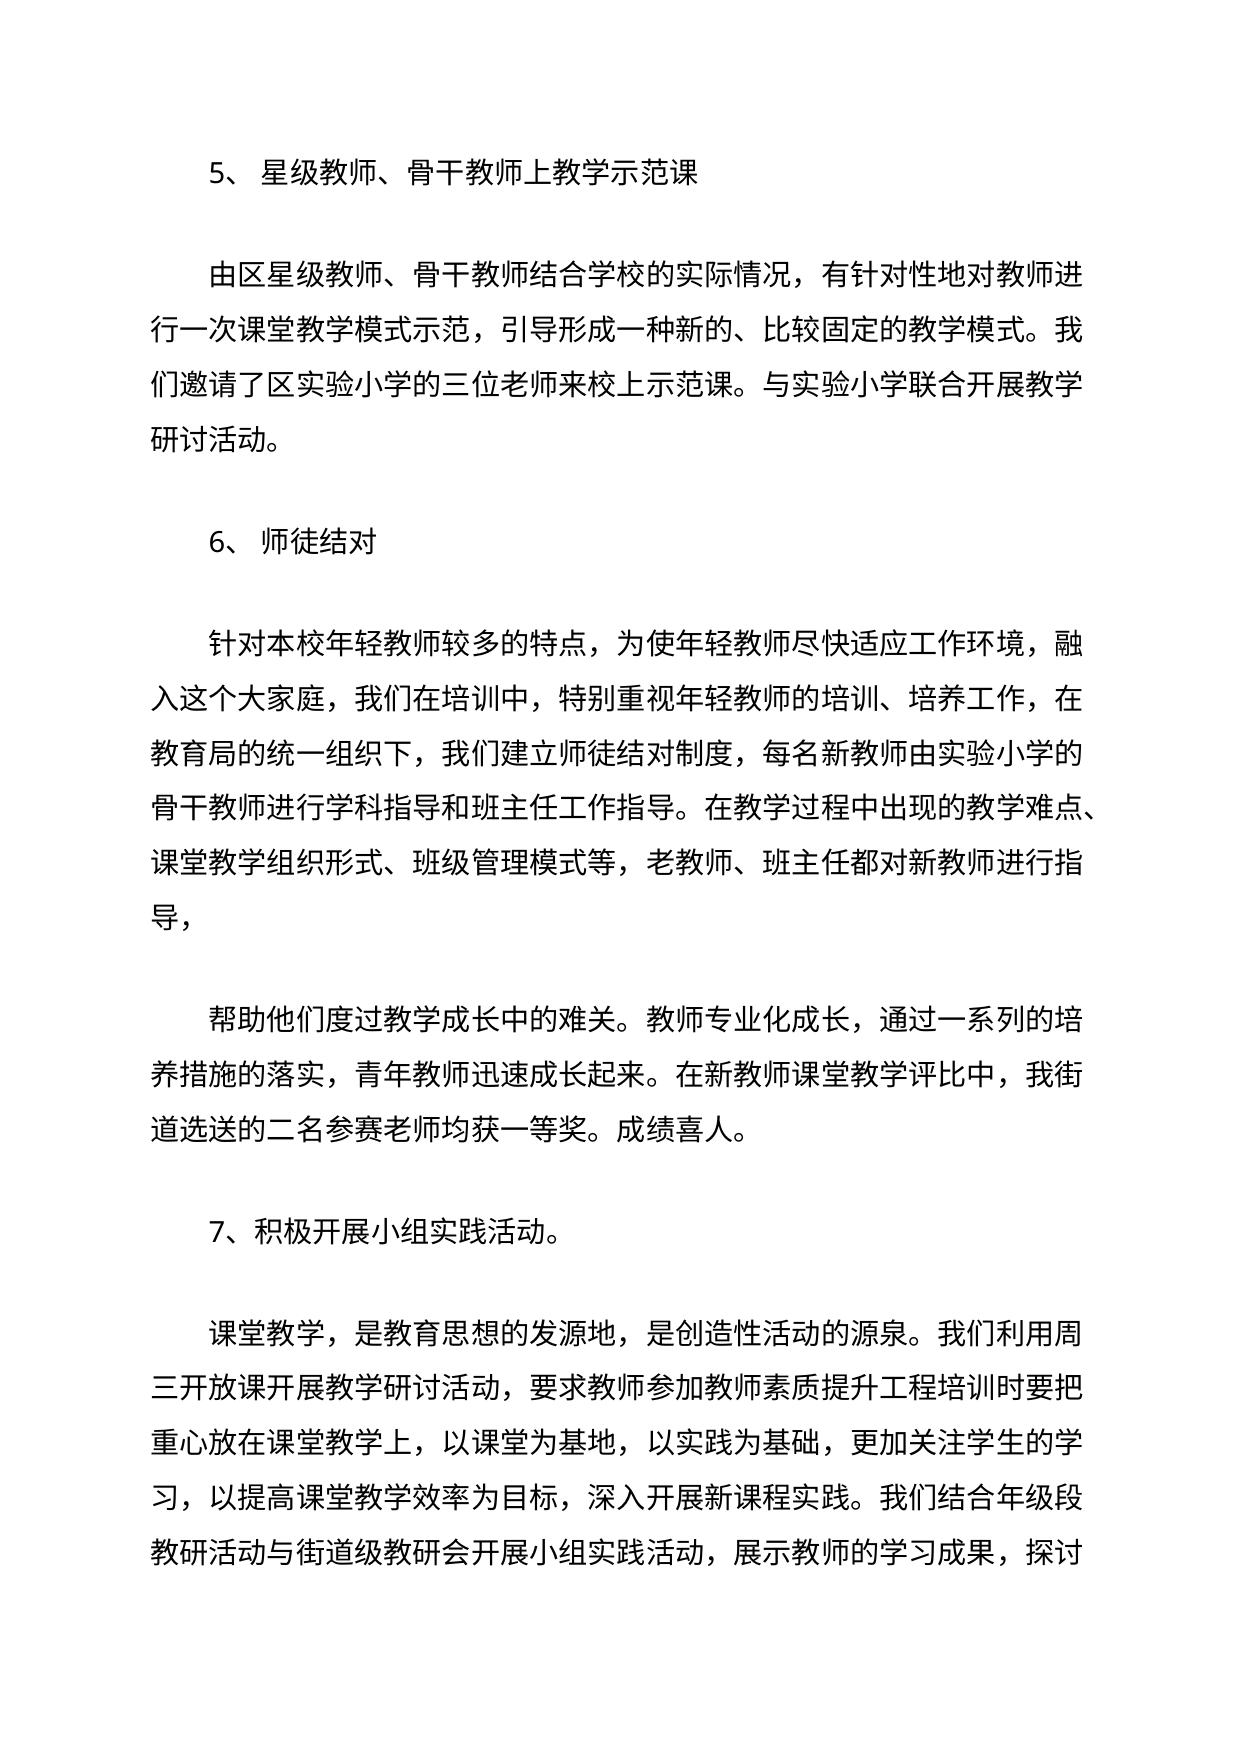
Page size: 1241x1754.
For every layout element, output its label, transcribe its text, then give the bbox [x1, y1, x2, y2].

text 7、积极开展小组实践活动。 [150, 1208, 1090, 1251]
text 由区星级教师、骨干教师结合学校的实际情况，有针对性地对教师进行一次课堂教学模式示范，引导形成一种新的、比较固定的教学模式。我们邀请了区实验小学的三位老师来校上示范课。与实验小学联合开展教学研讨活动。 [150, 252, 1090, 459]
text 帮助他们度过教学成长中的难关。教师专业化成长，通过一系列的培养措施的落实，青年教师迅速成长起来。在新教师课堂教学评比中，我街道选送的二名参赛老师均获一等奖。成绩喜人。 [150, 997, 1090, 1149]
text 6、 师徒结对 [150, 518, 1090, 561]
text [150, 1310, 1090, 1572]
text 5、 星级教师、骨干教师上教学示范课 [150, 150, 1090, 192]
text 针对本校年轻教师较多的特点，为使年轻教师尽快适应工作环境，融入这个大家庭，我们在培训中，特别重视年轻教师的培训、培养工作，在教育局的统一组织下，我们建立师徒结对制度，每名新教师由实验小学的骨干教师进行学科指导和班主任工作指导。在教学过程中出现的教学难点、课堂教学组织形式、班级管理模式等，老教师、班主任都对新教师进行指导， [150, 620, 1090, 937]
